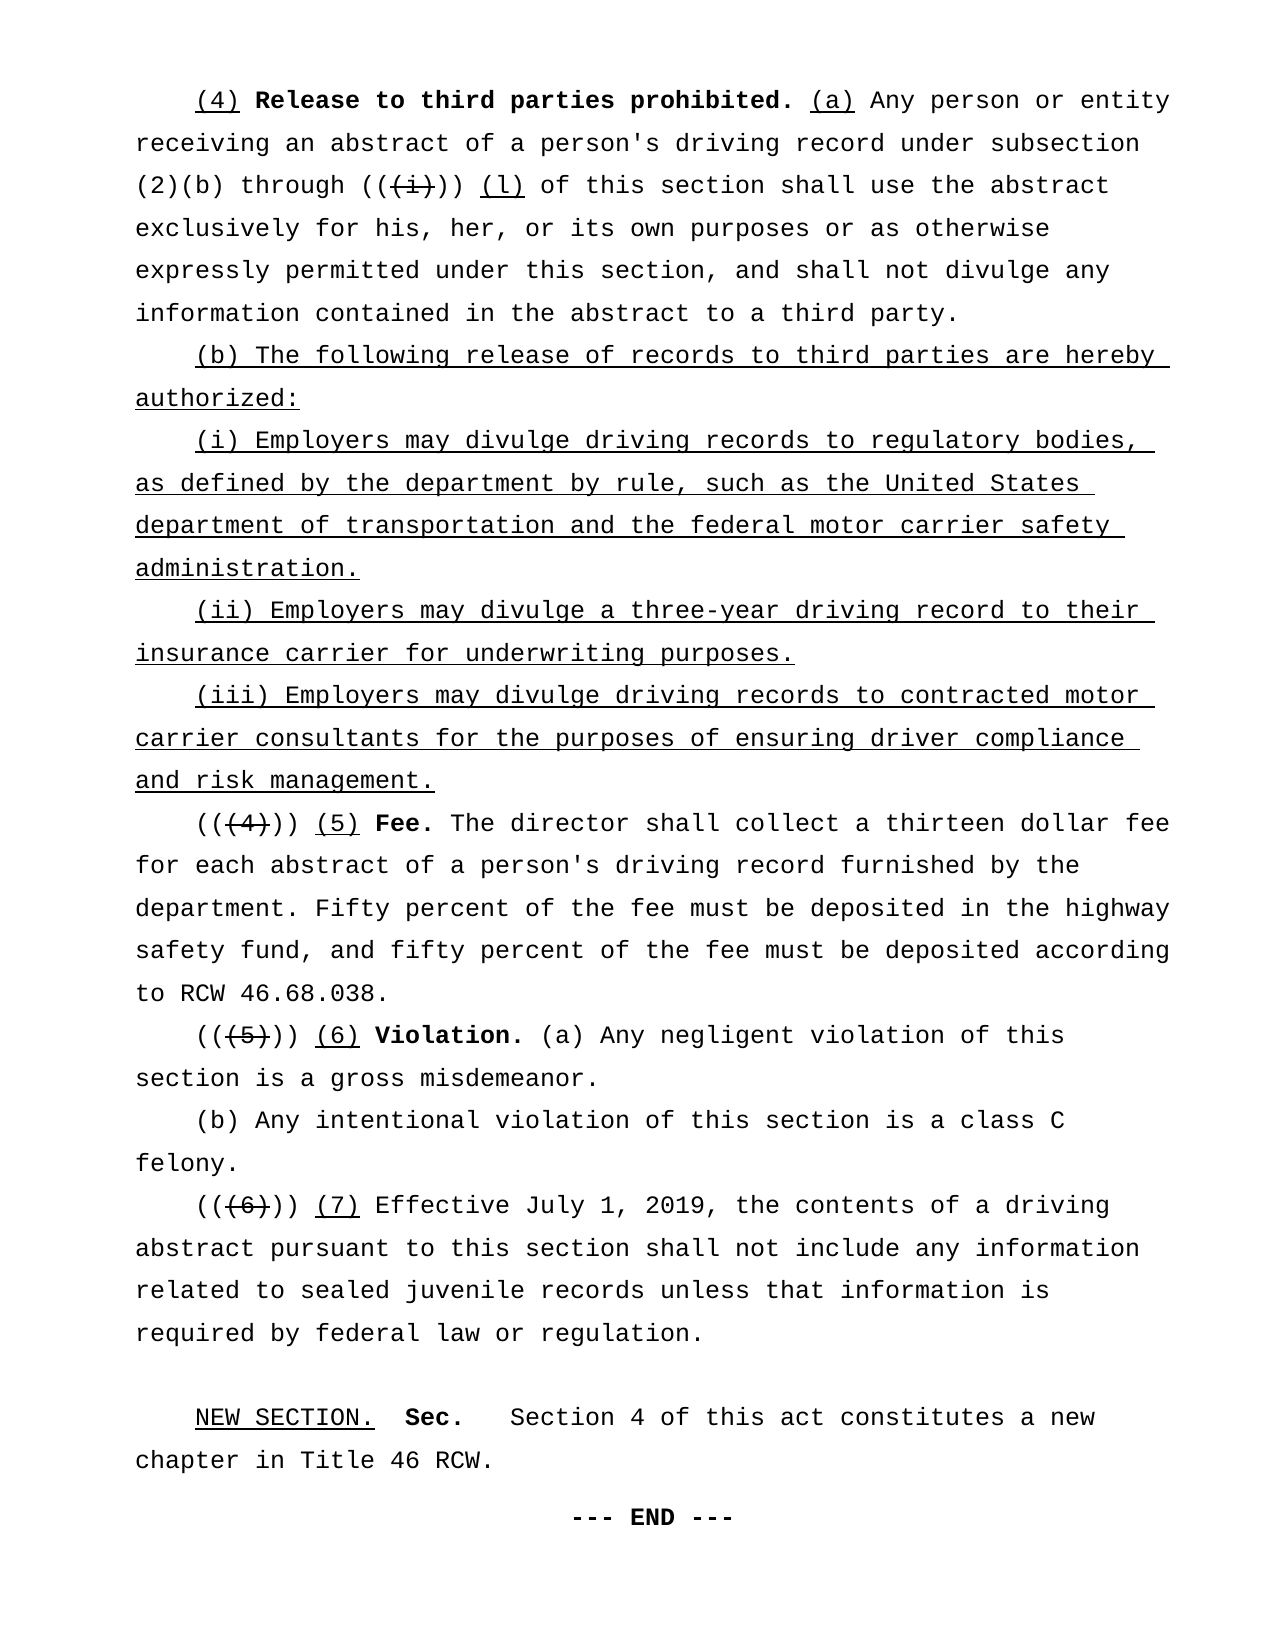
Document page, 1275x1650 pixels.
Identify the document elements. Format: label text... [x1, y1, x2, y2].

text NEW SECTION. Sec. Section 4 of this act constitutes a new chapter in Title 46 RCW. [135, 1392, 1170, 1477]
text (b) Any intentional violation of this section is a class C felony. [135, 1095, 1170, 1180]
text (iii) Employers may divulge driving records to contracted motor carrier consultants for the purposes of ensuring driver compliance and risk management. [135, 670, 1170, 797]
text (ii) Employers may divulge a three-year driving record to their insurance carrier for underwriting purposes. [135, 585, 1170, 670]
text (((5))) (6) Violation. (a) Any negligent violation of this section is a gross misdemeanor. [135, 1010, 1170, 1095]
text --- END --- [135, 1505, 1170, 1533]
text (((4))) (5) Fee. The director shall collect a thirteen dollar fee for each abstract of a person's driving record furnished by the department. Fifty percent of the fee must be deposited in the highway safety fund, and fifty percent of the fee must be deposited according to RCW 46.68.038. [135, 797, 1170, 1010]
text (i) Employers may divulge driving records to regulatory bodies, as defined by the department by rule, such as the United States department of transportation and the federal motor carrier safety administration. [135, 415, 1170, 585]
text (((6))) (7) Effective July 1, 2019, the contents of a driving abstract pursuant to this section shall not include any information related to sealed juvenile records unless that information is required by federal law or regulation. [135, 1180, 1170, 1350]
text (4) Release to third parties prohibited. (a) Any person or entity receiving an abstract of a person's driving record under subsection (2)(b) through (((i))) (l) of this section shall use the abstract exclusively for his, her, or its own purposes or as otherwise expressly permitted under this section, and shall not divulge any information contained in the abstract to a third party. [135, 75, 1170, 330]
text (b) The following release of records to third parties are hereby authorized: [135, 330, 1170, 415]
